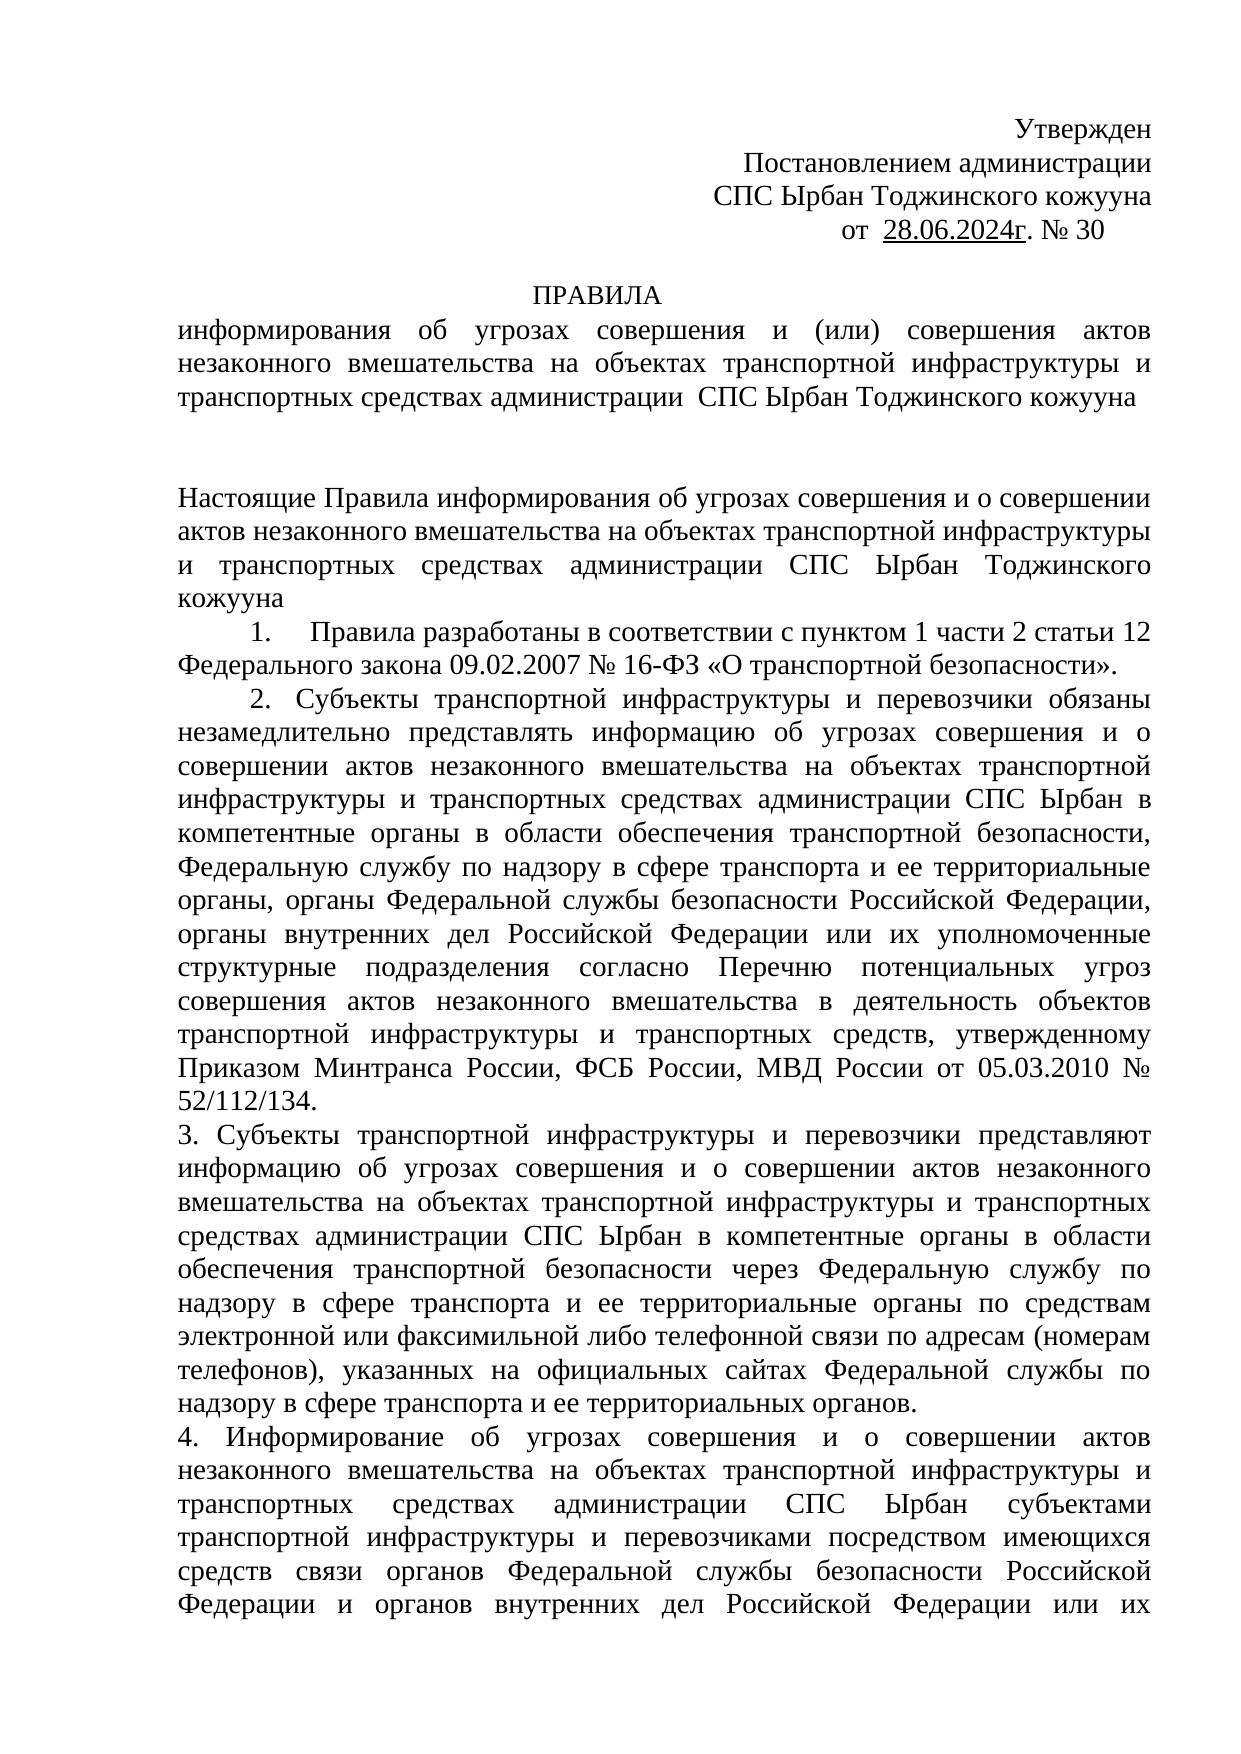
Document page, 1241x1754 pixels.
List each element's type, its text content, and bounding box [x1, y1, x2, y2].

text информирования об угрозах совершения и (или) совершения актов незаконного вмешательства на объектах транспортной инфраструктуры и транспортных средствах администрации СПС Ырбан Тоджинского кожууна [177, 312, 1152, 413]
text от 28.06.2024г. № 30 [767, 212, 1152, 246]
text СПС Ырбан Тоджинского кожууна [177, 178, 1152, 212]
list Субъекты транспортной инфраструктуры и перевозчики обязаны незамедлительно представлять информацию об угрозах совершения и о совершении актов незаконного вмешательства на объектах транспортной инфраструктуры и транспортных средствах администрации СПС Ырбан в компетентные органы в области обеспечения транспортной безопасности, Федеральную службу по надзору в сфере транспорта и ее территориальные органы, органы Федеральной службы безопасности Российской Федерации, органы внутренних дел Российской Федерации или их уполномоченные структурные подразделения согласно Перечню потенциальных угроз совершения актов незаконного вмешательства в деятельность объектов транспортной инфраструктуры и транспортных средств, утвержденному Приказом Минтранса России, ФСБ России, МВД России от 05.03.2010 № 52/112/134. [177, 681, 1152, 1117]
text Утвержден [177, 111, 1152, 145]
text 3. Субъекты транспортной инфраструктуры и перевозчики представляют информацию об угрозах совершения и о совершении актов незаконного вмешательства на объектах транспортной инфраструктуры и транспортных средствах администрации СПС Ырбан в компетентные органы в области обеспечения транспортной безопасности через Федеральную службу по надзору в сфере транспорта и ее территориальные органы по средствам электронной или факсимильной либо телефонной связи по адресам (номерам телефонов), указанных на официальных сайтах Федеральной службы по надзору в сфере транспорта и ее территориальных органов. [177, 1117, 1152, 1419]
text Постановлением администрации [177, 145, 1152, 178]
text ПРАВИЛА [177, 279, 1017, 310]
list Правила разработаны в соответствии с пунктом 1 части 2 статьи 12 Федерального закона 09.02.2007 № 16-ФЗ «О транспортной безопасности». [177, 614, 1152, 681]
text Настоящие Правила информирования об угрозах совершения и о совершении актов незаконного вмешательства на объектах транспортной инфраструктуры и транспортных средствах администрации СПС Ырбан Тоджинского кожууна [177, 480, 1152, 614]
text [177, 1419, 1152, 1620]
